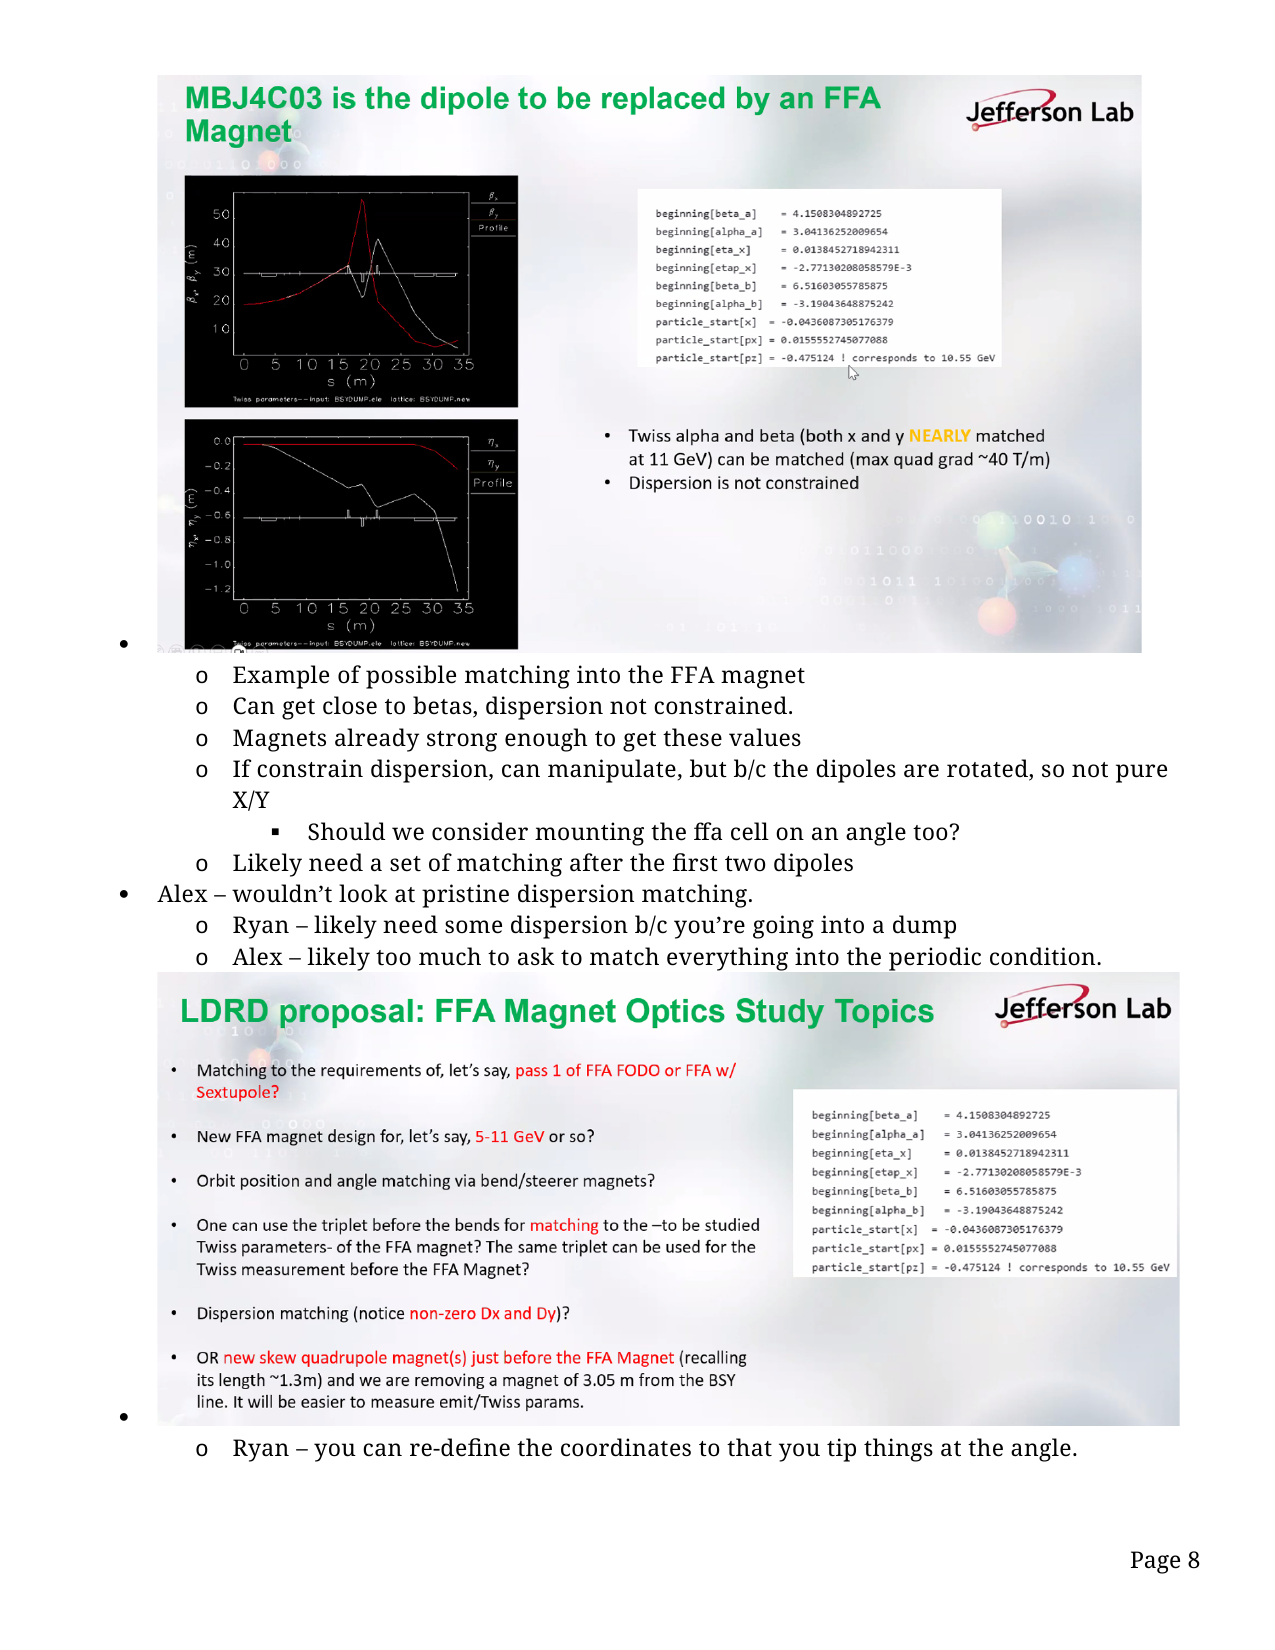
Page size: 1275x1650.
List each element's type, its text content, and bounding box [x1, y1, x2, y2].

list Can get close to betas, dispersion not constrained. [195, 690, 1200, 722]
list Alex – wouldn’t look at pristine dispersion matching. [120, 878, 1200, 909]
list Ryan – you can re-define the coordinates to that you tip things at the angle. [195, 1432, 1200, 1464]
list Likely need a set of matching after the first two dipoles [195, 847, 1200, 878]
list Alex – likely too much to ask to match everything into the periodic condition. [195, 941, 1200, 972]
picture [157, 972, 1180, 1426]
picture [157, 75, 1142, 653]
list Ryan – likely need some dispersion b/c you’re going into a dump [195, 909, 1200, 941]
list Should we consider mounting the ffa cell on an angle too? [270, 816, 1200, 847]
list Example of possible matching into the FFA magnet [195, 659, 1200, 690]
list Magnets already strong enough to get these values [195, 722, 1200, 753]
list If constrain dispersion, can manipulate, but b/c the dipoles are rotated, so not pure X/Y [195, 753, 1200, 816]
